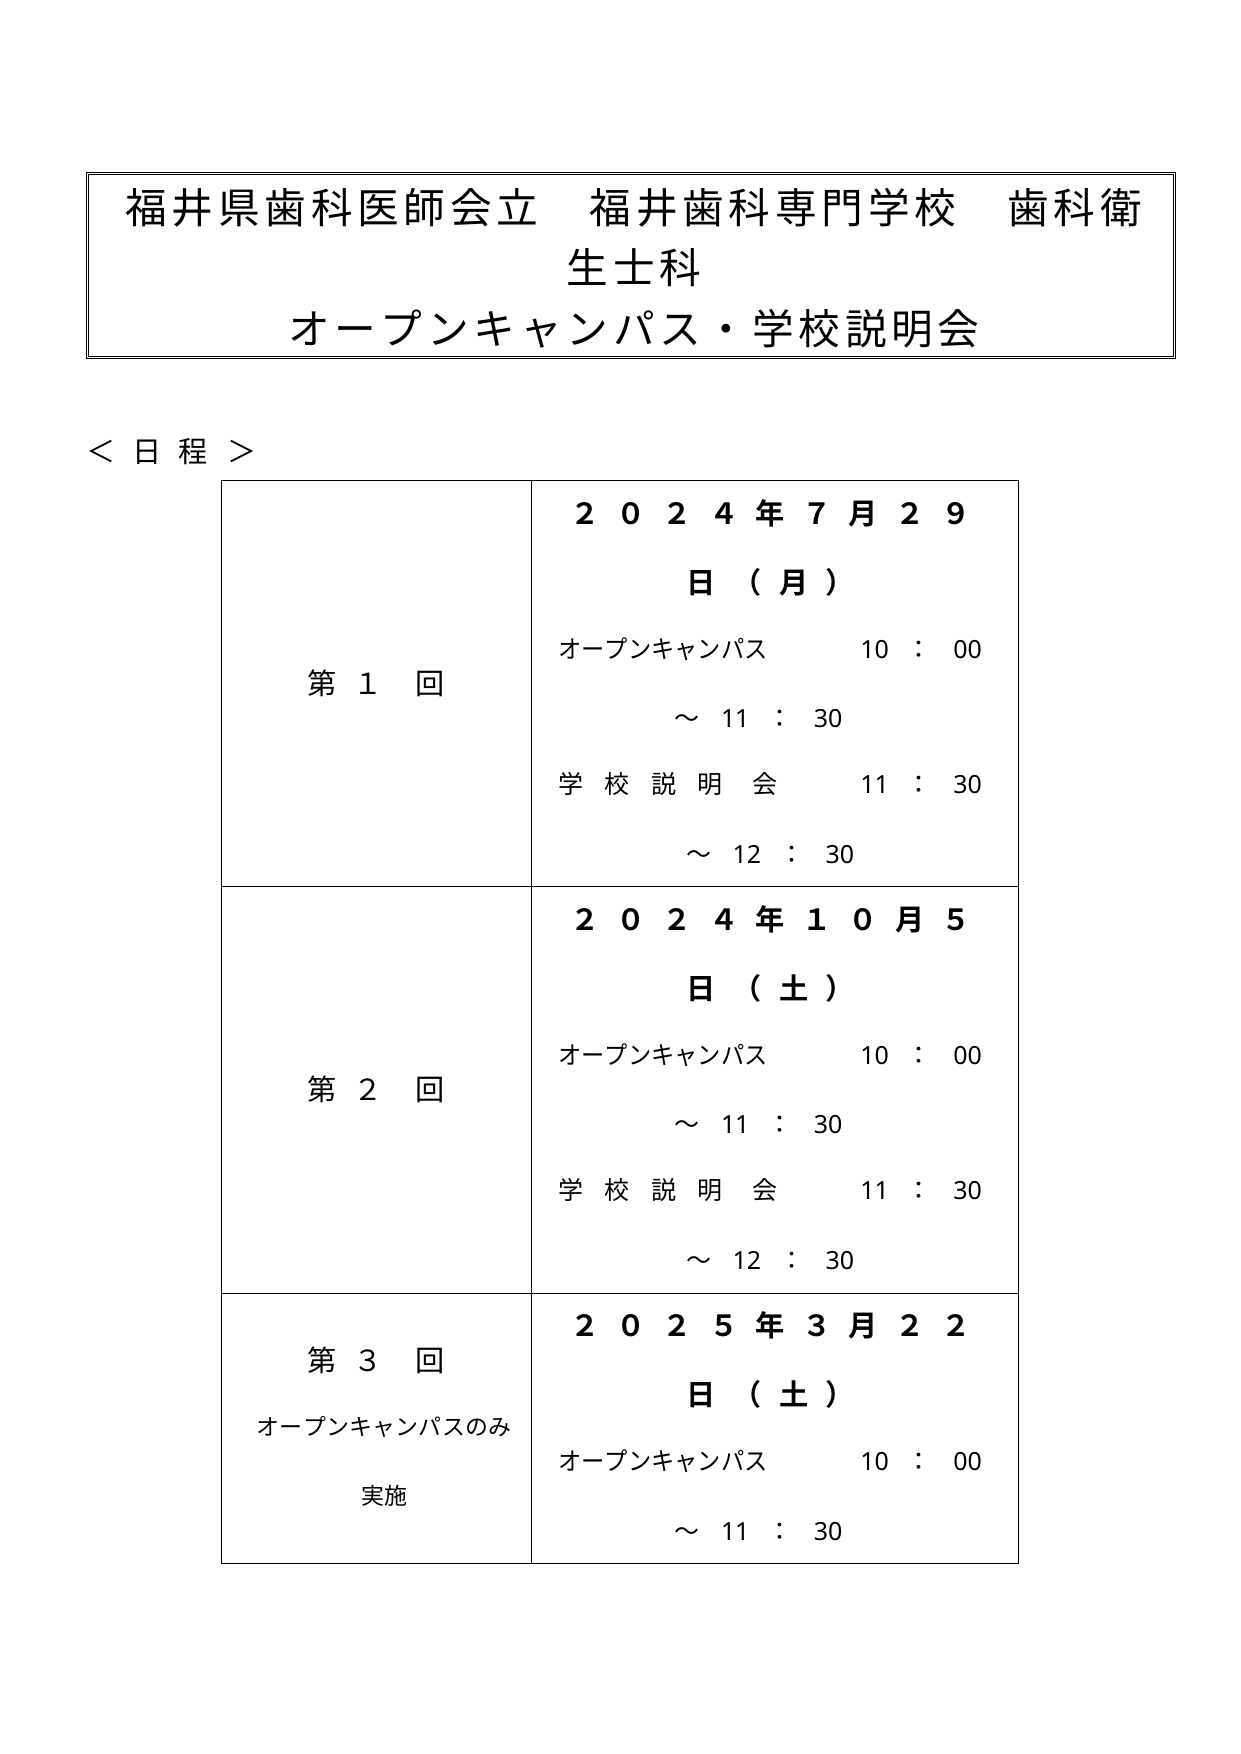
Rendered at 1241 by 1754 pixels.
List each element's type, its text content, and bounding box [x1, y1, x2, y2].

table_cell 第３回 オープンキャンパスのみ実施 [222, 1294, 531, 1563]
table_cell 第２回 [222, 887, 531, 1292]
table_header ２０２４年７月２９日（月） オープンキャンパス 10：00～11：30 学校説明会 11：30～12：30 [532, 481, 1018, 886]
table_cell ２０２４年１０月５日（土） オープンキャンパス 10：00～11：30 学校説明会 11：30～12：30 [532, 887, 1018, 1292]
table_header 福井県歯科医師会立 福井歯科専門学校 歯科衛生士科 オープンキャンパス・学校説明会 [89, 175, 1173, 356]
table_header 第１回 [222, 481, 531, 886]
table_cell ２０２５年３月２２日（土） オープンキャンパス 10：00～11：30 [532, 1294, 1018, 1563]
text ＜日程＞ [86, 420, 1154, 480]
